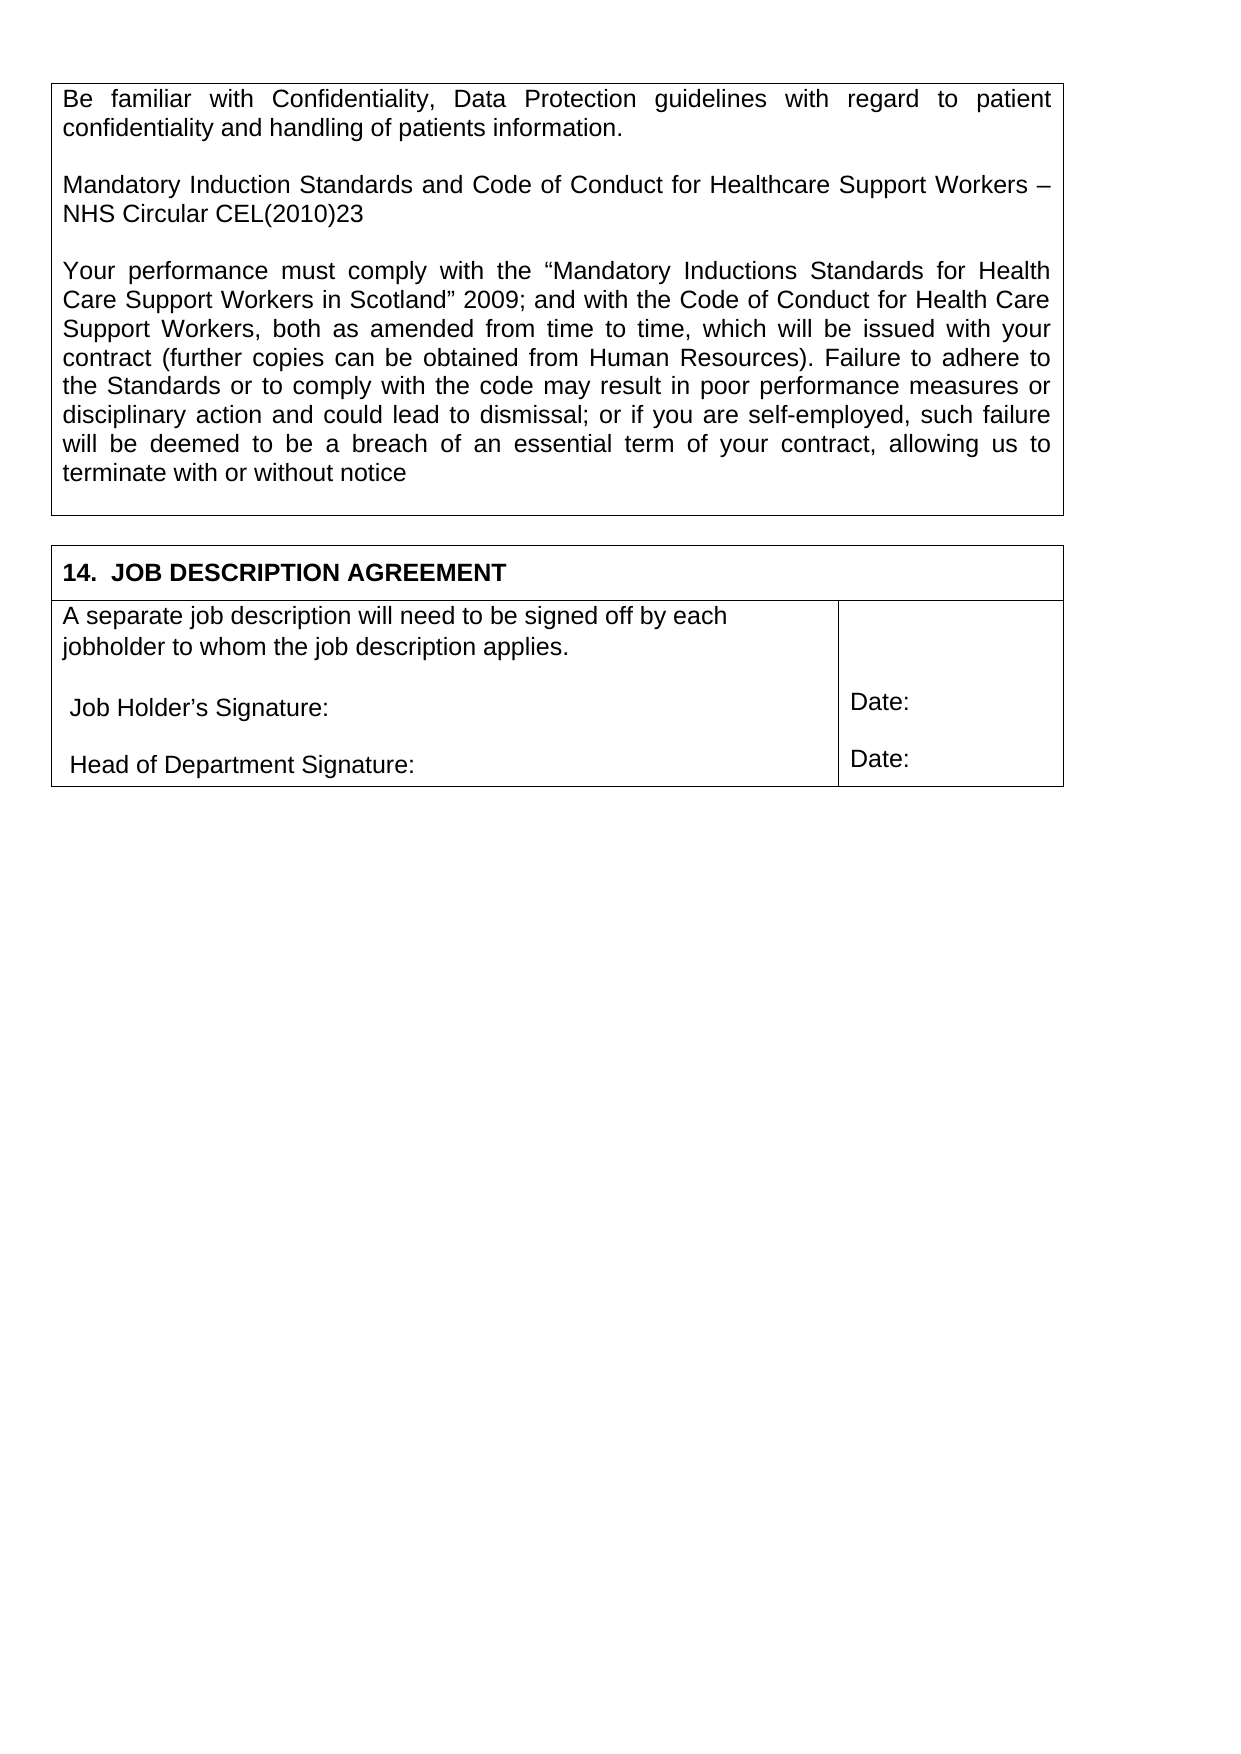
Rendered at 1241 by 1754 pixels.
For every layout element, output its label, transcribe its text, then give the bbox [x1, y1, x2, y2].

table_cell A separate job description will need to be signed off by each jobholder to whom the job description applies. Job Holder’s Signature: Head of Department Signature: [52, 601, 838, 786]
table_header 14. JOB DESCRIPTION AGREEMENT [52, 546, 1063, 599]
table_cell Date: Date: [839, 601, 1063, 786]
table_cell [52, 84, 1063, 515]
